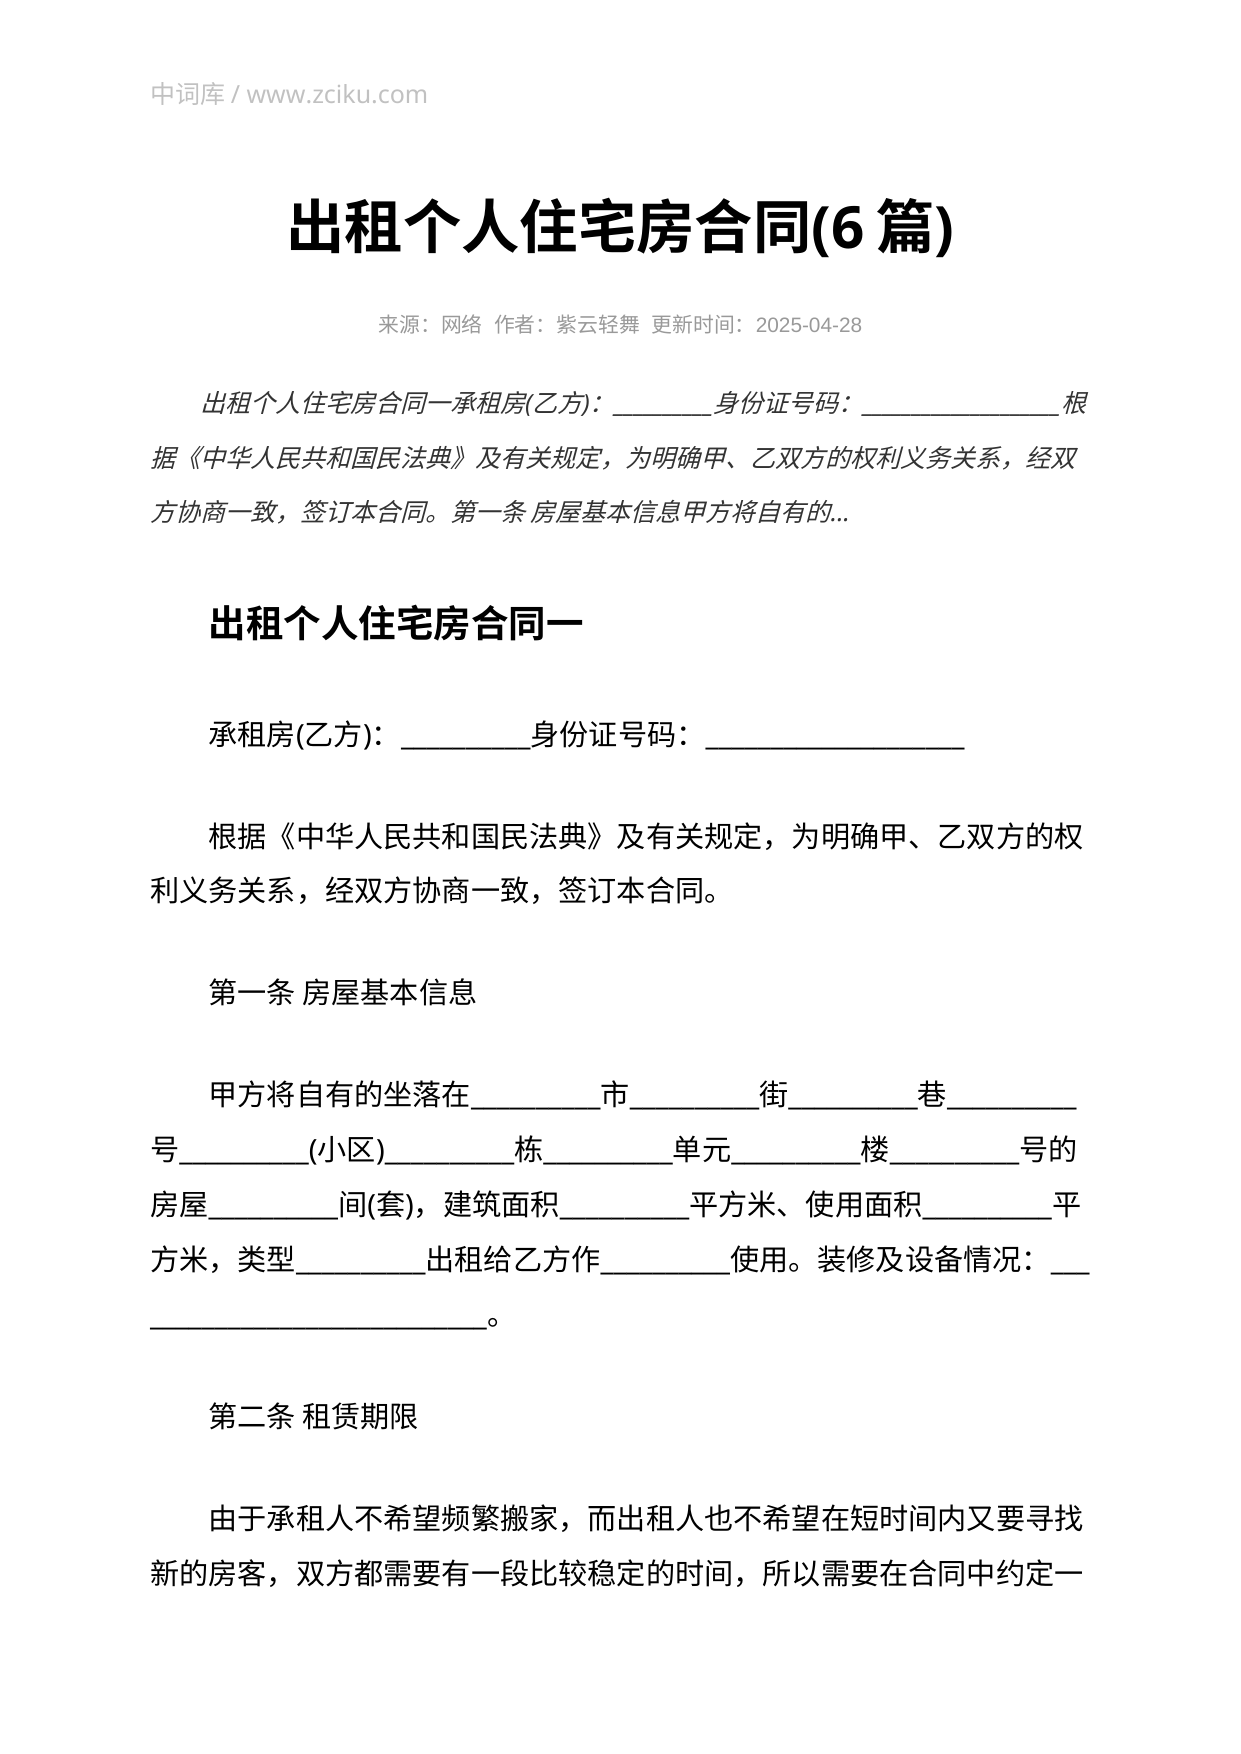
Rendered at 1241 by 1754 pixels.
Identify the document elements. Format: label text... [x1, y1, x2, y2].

text 出租个人住宅房合同一承租房(乙方)：__________身份证号码：____________________根据《中华人民共和国民法典》及有关规定，为明确甲、乙双方的权利义务关系，经双方协商一致，签订本合同。第一条 房屋基本信息甲方将自有的... [150, 384, 1090, 529]
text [150, 1495, 1090, 1592]
subtitle 出租个人住宅房合同(6篇) [150, 181, 1090, 266]
text 第二条 租赁期限 [150, 1393, 1090, 1436]
text 承租房(乙方)：__________身份证号码：____________________ [150, 711, 1090, 753]
text 来源：网络 作者：紫云轻舞 更新时间：2025-04-28 [150, 313, 1090, 337]
text 第一条 房屋基本信息 [150, 970, 1090, 1012]
text 出租个人住宅房合同一 [150, 594, 1090, 648]
text 根据《中华人民共和国民法典》及有关规定，为明确甲、乙双方的权利义务关系，经双方协商一致，签订本合同。 [150, 813, 1090, 910]
text 甲方将自有的坐落在__________市__________街__________巷__________号__________(小区)__________栋__________单元__________楼__________号的房屋__________间(套)，建筑面积__________平方米、使用面积__________平方米，类型__________出租给乙方作__________使用。装修及设备情况：_____________________________。 [150, 1072, 1090, 1334]
